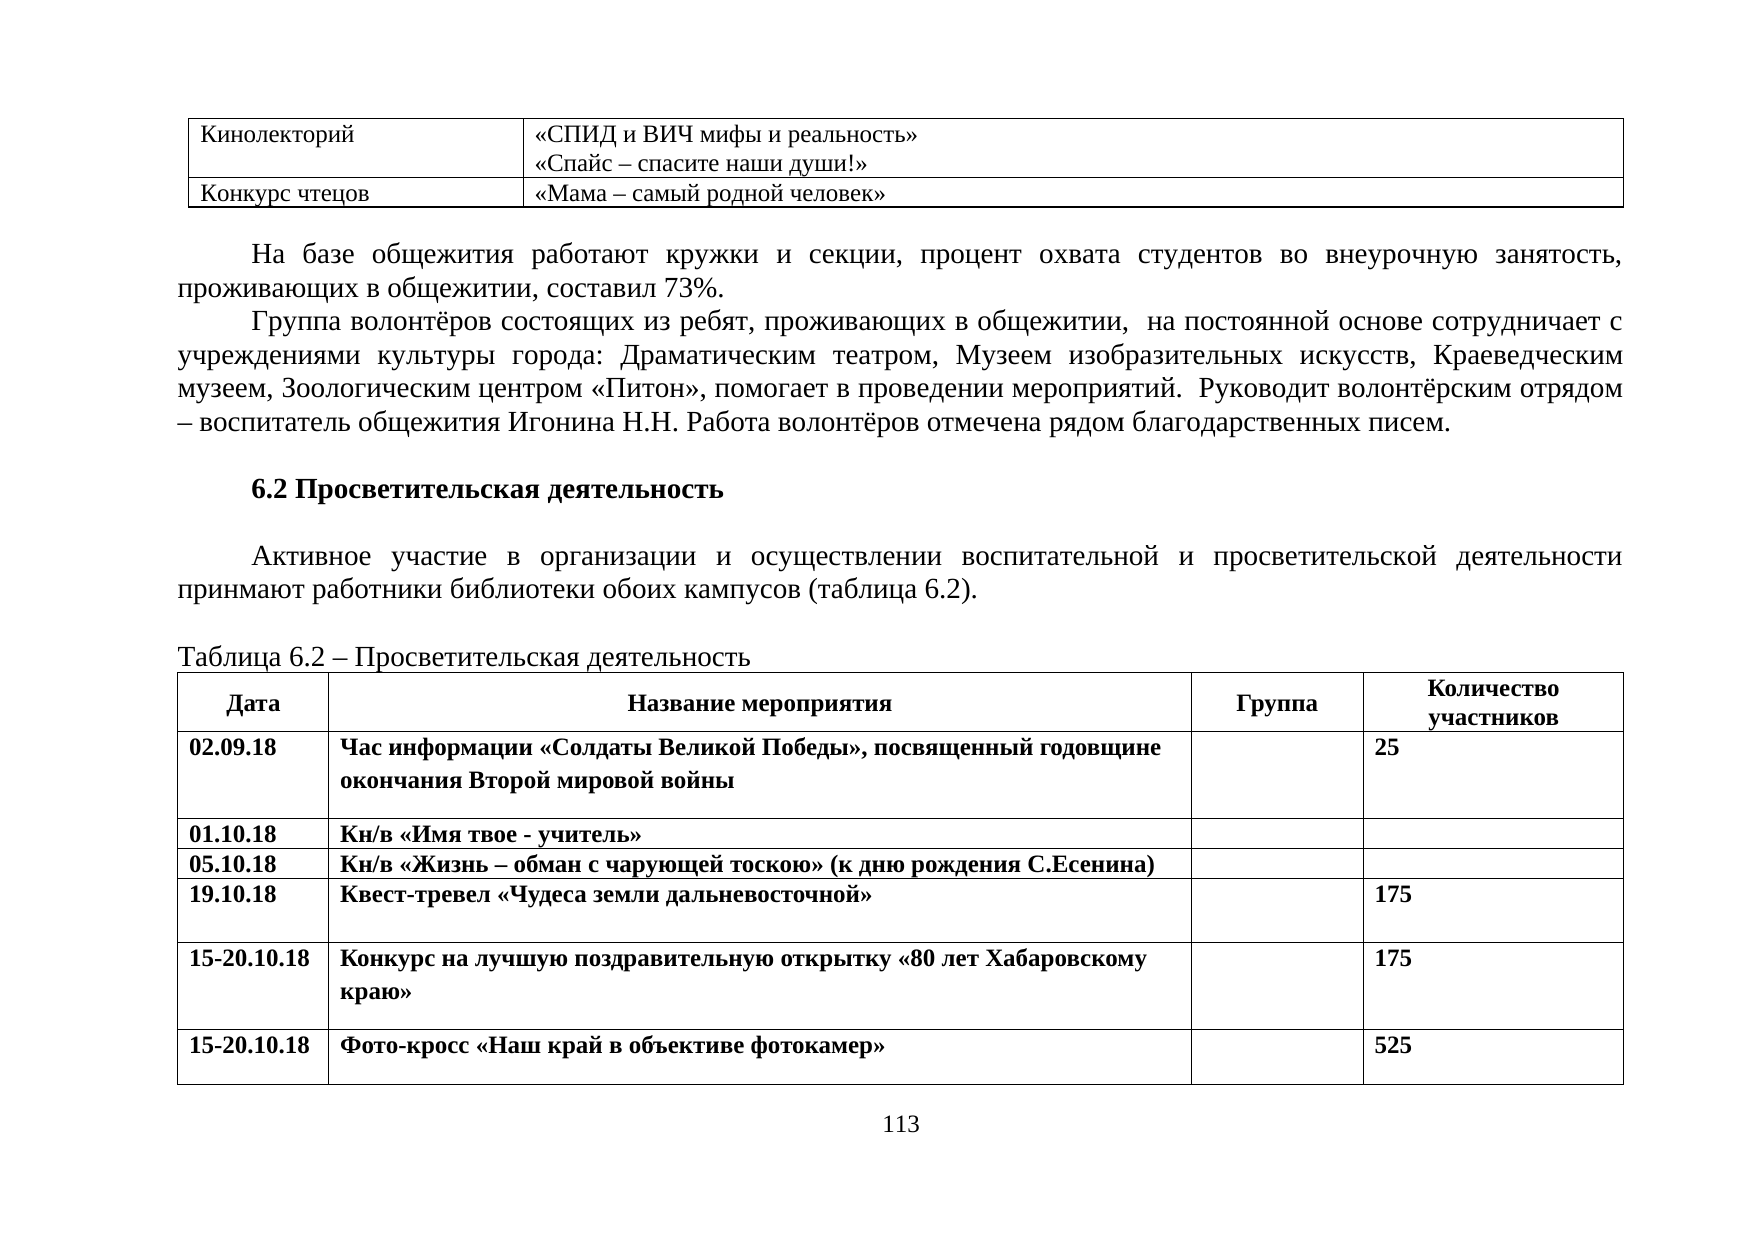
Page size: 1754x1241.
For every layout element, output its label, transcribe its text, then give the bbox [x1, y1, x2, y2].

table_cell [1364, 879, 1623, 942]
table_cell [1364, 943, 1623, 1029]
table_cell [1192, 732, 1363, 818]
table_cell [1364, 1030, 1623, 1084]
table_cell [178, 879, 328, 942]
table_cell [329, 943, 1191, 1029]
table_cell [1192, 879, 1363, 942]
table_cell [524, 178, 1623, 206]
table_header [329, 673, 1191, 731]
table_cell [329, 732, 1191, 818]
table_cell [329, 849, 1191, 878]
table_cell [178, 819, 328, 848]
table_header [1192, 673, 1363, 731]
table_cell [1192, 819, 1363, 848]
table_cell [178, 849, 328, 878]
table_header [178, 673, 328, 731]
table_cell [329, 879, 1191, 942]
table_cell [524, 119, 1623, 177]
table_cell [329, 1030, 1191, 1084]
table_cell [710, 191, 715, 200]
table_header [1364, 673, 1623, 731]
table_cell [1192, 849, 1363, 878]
text Таблица 6.2 – Просветительская деятельность [177, 639, 1624, 672]
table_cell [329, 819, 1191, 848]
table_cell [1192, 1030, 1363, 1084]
text Группа волонтёров состоящих из ребят, проживающих в общежитии, на постоянной основе сотрудничает с учреждениями культуры города: Драматическим театром, Музеем изобразительных искусств, Краеведческим музеем, Зоологическим центром «Питон», помогает в проведении мероприятий. Руководит волонтёрским отрядом – воспитатель общежития Игонина Н.Н. Работа волонтёров отмечена рядом благодарственных писем. [177, 303, 1624, 437]
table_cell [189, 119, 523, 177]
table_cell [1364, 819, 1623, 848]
text Активное участие в организации и осуществлении воспитательной и просветительской деятельности принмают работники библиотеки обоих кампусов (таблица 6.2). [177, 538, 1624, 605]
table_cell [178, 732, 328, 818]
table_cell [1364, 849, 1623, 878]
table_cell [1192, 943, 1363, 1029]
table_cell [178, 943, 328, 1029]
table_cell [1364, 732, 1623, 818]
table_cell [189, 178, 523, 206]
text 6.2 Просветительская деятельность [177, 471, 1624, 504]
text На базе общежития работают кружки и секции, процент охвата студентов во внеурочную занятость, проживающих в общежитии, составил 73%. [177, 236, 1624, 303]
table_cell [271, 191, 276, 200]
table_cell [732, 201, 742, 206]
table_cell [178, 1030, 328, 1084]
